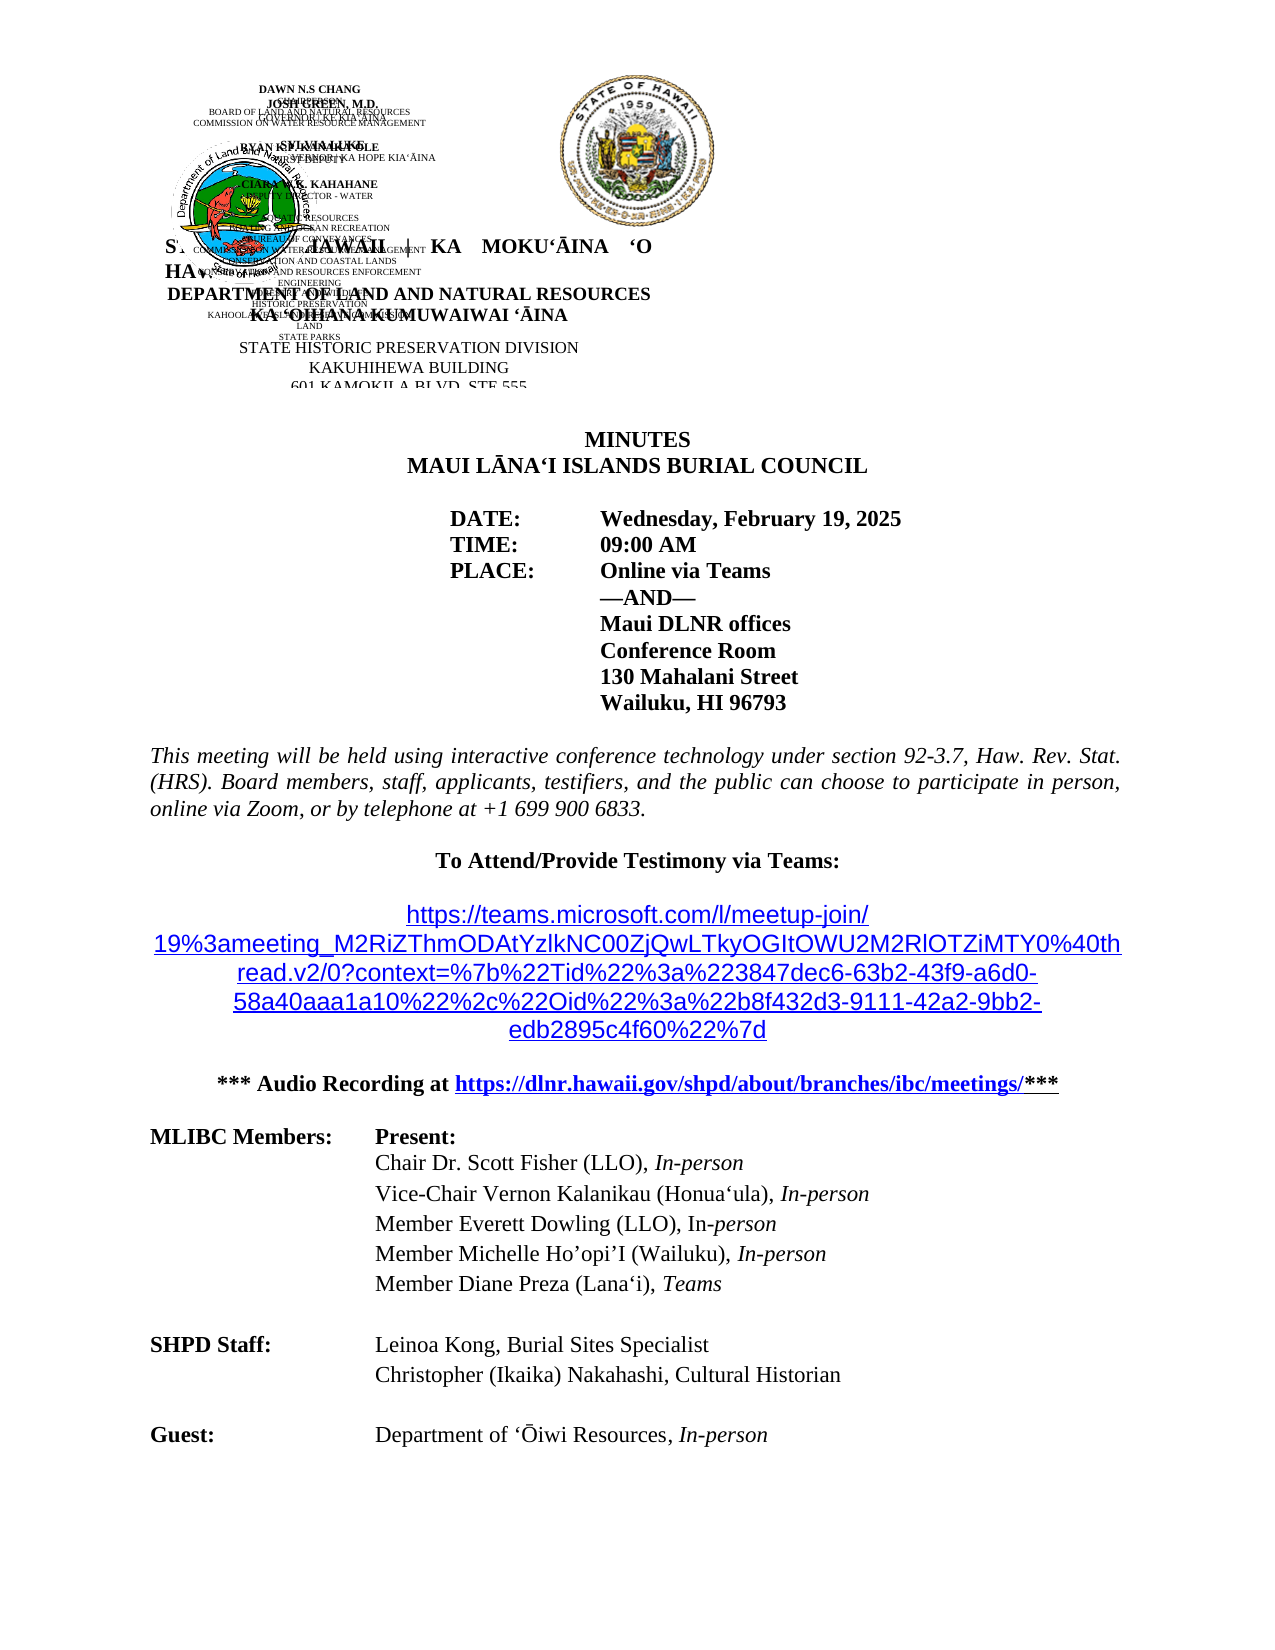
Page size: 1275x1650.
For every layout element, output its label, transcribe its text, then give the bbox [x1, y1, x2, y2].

picture [165, 140, 323, 284]
text This meeting will be held using interactive conference technology under section 92-3.7, Haw. Rev. Stat. (HRS). Board members, staff, applicants, testifiers, and the public can choose to participate in person, online via Zoom, or by telephone at +1 699 900 6833. [150, 742, 1125, 821]
text Conference Room [525, 637, 1125, 663]
text Wailuku, HI 96793 [525, 689, 1125, 716]
text 130 Mahalani Street [525, 663, 1125, 689]
text Member Everett Dowling (LLO), In-person [300, 1210, 1125, 1236]
text MLIBC Members: Present: [150, 1123, 1125, 1149]
text Maui DLNR offices [525, 610, 1125, 637]
text Guest: Department of ʻŌiwi Resources, In-person [150, 1421, 1125, 1448]
text To Attend/Provide Testimony via Teams: [150, 847, 1125, 874]
text PLACE: Online via Teams [150, 558, 1125, 584]
text MAUI LĀNAʻI ISLANDS BURIAL COUNCIL [150, 452, 1125, 478]
picture [559, 75, 715, 227]
text TIME: 09:00 AM [150, 531, 1125, 558]
text Member Diane Preza (Lanaʻi), Teams [300, 1270, 1125, 1297]
text Vice-Chair Vernon Kalanikau (Honuaʻula), In-person [300, 1179, 1125, 1206]
text Christopher (Ikaika) Nakahashi, Cultural Historian [150, 1361, 1125, 1387]
text https://teams.microsoft.com/l/meetup-join/19%3ameeting_M2RiZThmODAtYzlkNC00ZjQwLTkyOGItOWU2M2RlOTZiMTY0%40thread.v2/0?context=%7b%22Tid%22%3a%223847dec6-63b2-43f9-a6d0-58a40aaa1a10%22%2c%22Oid%22%3a%22b8f432d3-9111-42a2-9bb2-edb2895c4f60%22%7d [150, 900, 1125, 1044]
text *** Audio Recording at https://dlnr.hawaii.gov/shpd/about/branches/ibc/meetings/*** [150, 1070, 1125, 1097]
text MINUTES [150, 426, 1125, 452]
text —AND— [525, 584, 1125, 610]
text Chair Dr. Scott Fisher (LLO), In-person [300, 1149, 1125, 1176]
text Member Michelle Ho’opi’I (Wailuku), In-person [300, 1240, 1125, 1266]
text SHPD Staff: Leinoa Kong, Burial Sites Specialist [150, 1331, 1125, 1357]
text DATE: Wednesday, February 19, 2025 [150, 505, 1125, 531]
